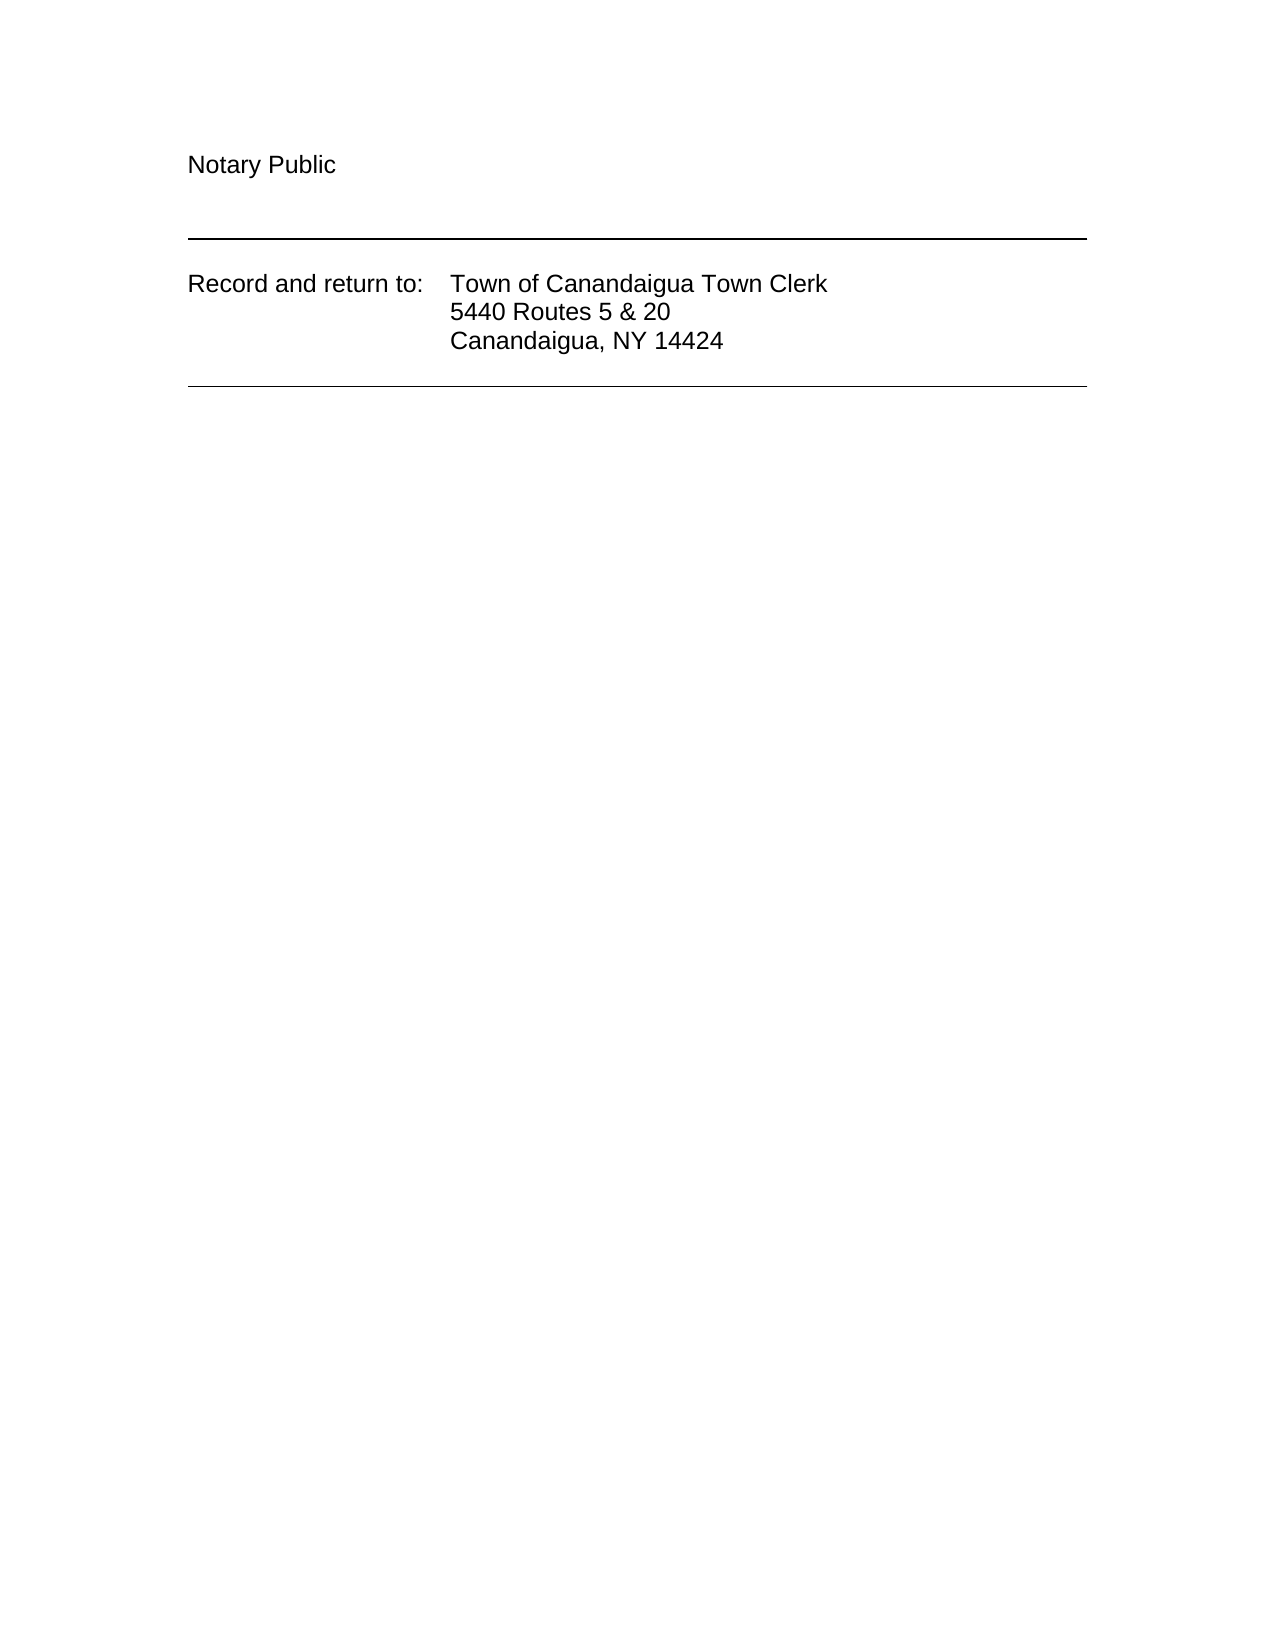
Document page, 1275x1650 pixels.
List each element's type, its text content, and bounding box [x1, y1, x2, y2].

text Record and return to: Town of Canandaigua Town Clerk [187, 269, 1087, 297]
text Canandaigua, NY 14424 [187, 326, 1087, 355]
text 5440 Routes 5 & 20 [187, 297, 1087, 326]
text Notary Public [187, 150, 1087, 179]
